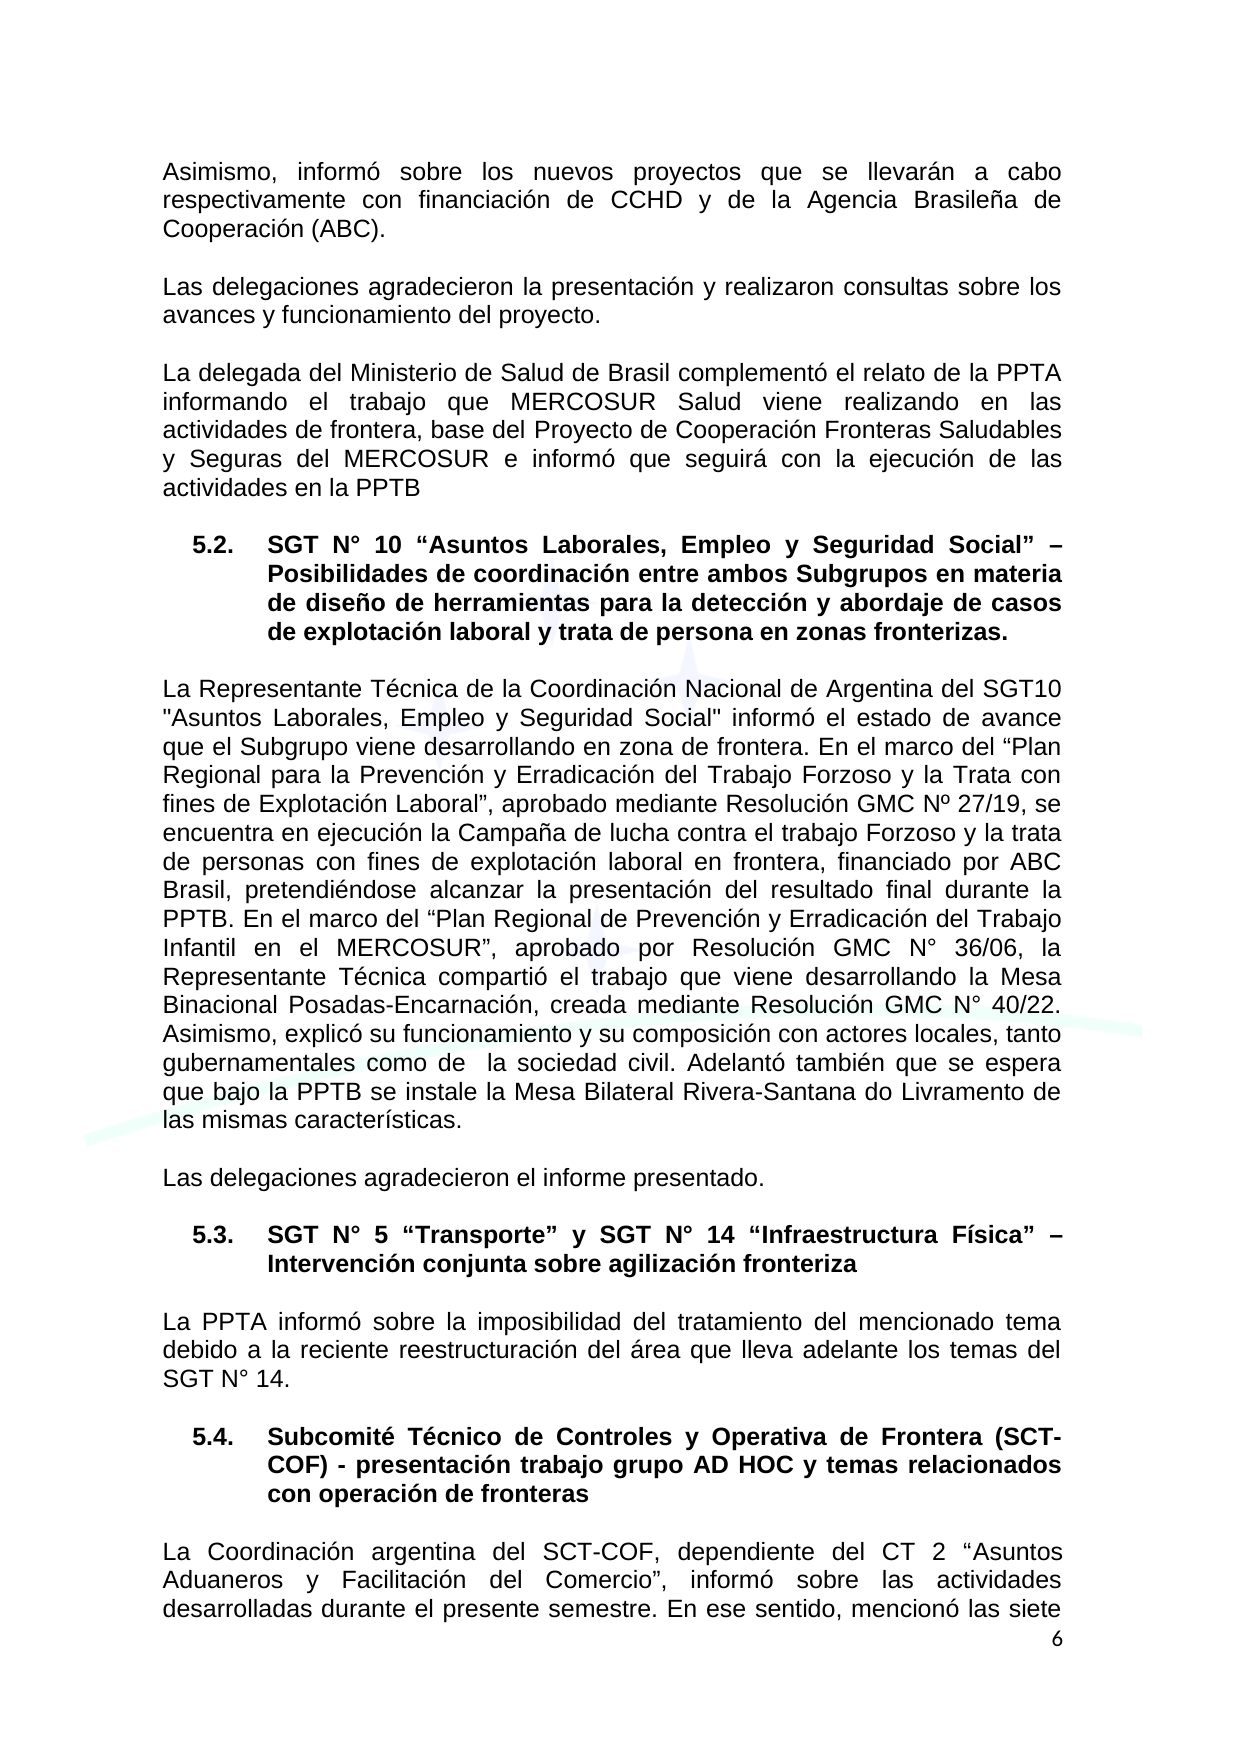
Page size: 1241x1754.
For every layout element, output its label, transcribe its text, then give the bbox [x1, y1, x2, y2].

text Asimismo, informó sobre los nuevos proyectos que se llevarán a cabo respectivamente con financiación de CCHD y de la Agencia Brasileña de Cooperación (ABC). [162, 156, 1063, 243]
text Las delegaciones agradecieron la presentación y realizaron consultas sobre los avances y funcionamiento del proyecto. [162, 271, 1063, 329]
text Las delegaciones agradecieron el informe presentado. [162, 1163, 1063, 1191]
text La PPTA informó sobre la imposibilidad del tratamiento del mencionado tema debido a la reciente reestructuración del área que lleva adelante los temas del SGT N° 14. [162, 1306, 1063, 1393]
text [162, 1536, 1063, 1623]
text La Representante Técnica de la Coordinación Nacional de Argentina del SGT10 "Asuntos Laborales, Empleo y Seguridad Social" informó el estado de avance que el Subgrupo viene desarrollando en zona de frontera. En el marco del “Plan Regional para la Prevención y Erradicación del Trabajo Forzoso y la Trata con fines de Explotación Laboral”, aprobado mediante Resolución GMC Nº 27/19, se encuentra en ejecución la Campaña de lucha contra el trabajo Forzoso y la trata de personas con fines de explotación laboral en frontera, financiado por ABC Brasil, pretendiéndose alcanzar la presentación del resultado final durante la PPTB. En el marco del “Plan Regional de Prevención y Erradicación del Trabajo Infantil en el MERCOSUR”, aprobado por Resolución GMC N° 36/06, la Representante Técnica compartió el trabajo que viene desarrollando la Mesa Binacional Posadas-Encarnación, creada mediante Resolución GMC N° 40/22. Asimismo, explicó su funcionamiento y su composición con actores locales, tanto gubernamentales como de la sociedad civil. Adelantó también que se espera que bajo la PPTB se instale la Mesa Bilateral Rivera-Santana do Livramento de las mismas características. [162, 674, 1063, 1134]
text La delegada del Ministerio de Salud de Brasil complementó el relato de la PPTA informando el trabajo que MERCOSUR Salud viene realizando en las actividades de frontera, base del Proyecto de Cooperación Fronteras Saludables y Seguras del MERCOSUR e informó que seguirá con la ejecución de las actividades en la PPTB [162, 358, 1063, 501]
list SGT N° 10 “Asuntos Laborales, Empleo y Seguridad Social” – Posibilidades de coordinación entre ambos Subgrupos en materia de diseño de herramientas para la detección y abordaje de casos de explotación laboral y trata de persona en zonas fronterizas. [192, 530, 1063, 645]
list Subcomité Técnico de Controles y Operativa de Frontera (SCT-COF) - presentación trabajo grupo AD HOC y temas relacionados con operación de fronteras [192, 1421, 1063, 1508]
list SGT N° 5 “Transporte” y SGT N° 14 “Infraestructura Física” – Intervención conjunta sobre agilización fronteriza [192, 1220, 1063, 1278]
